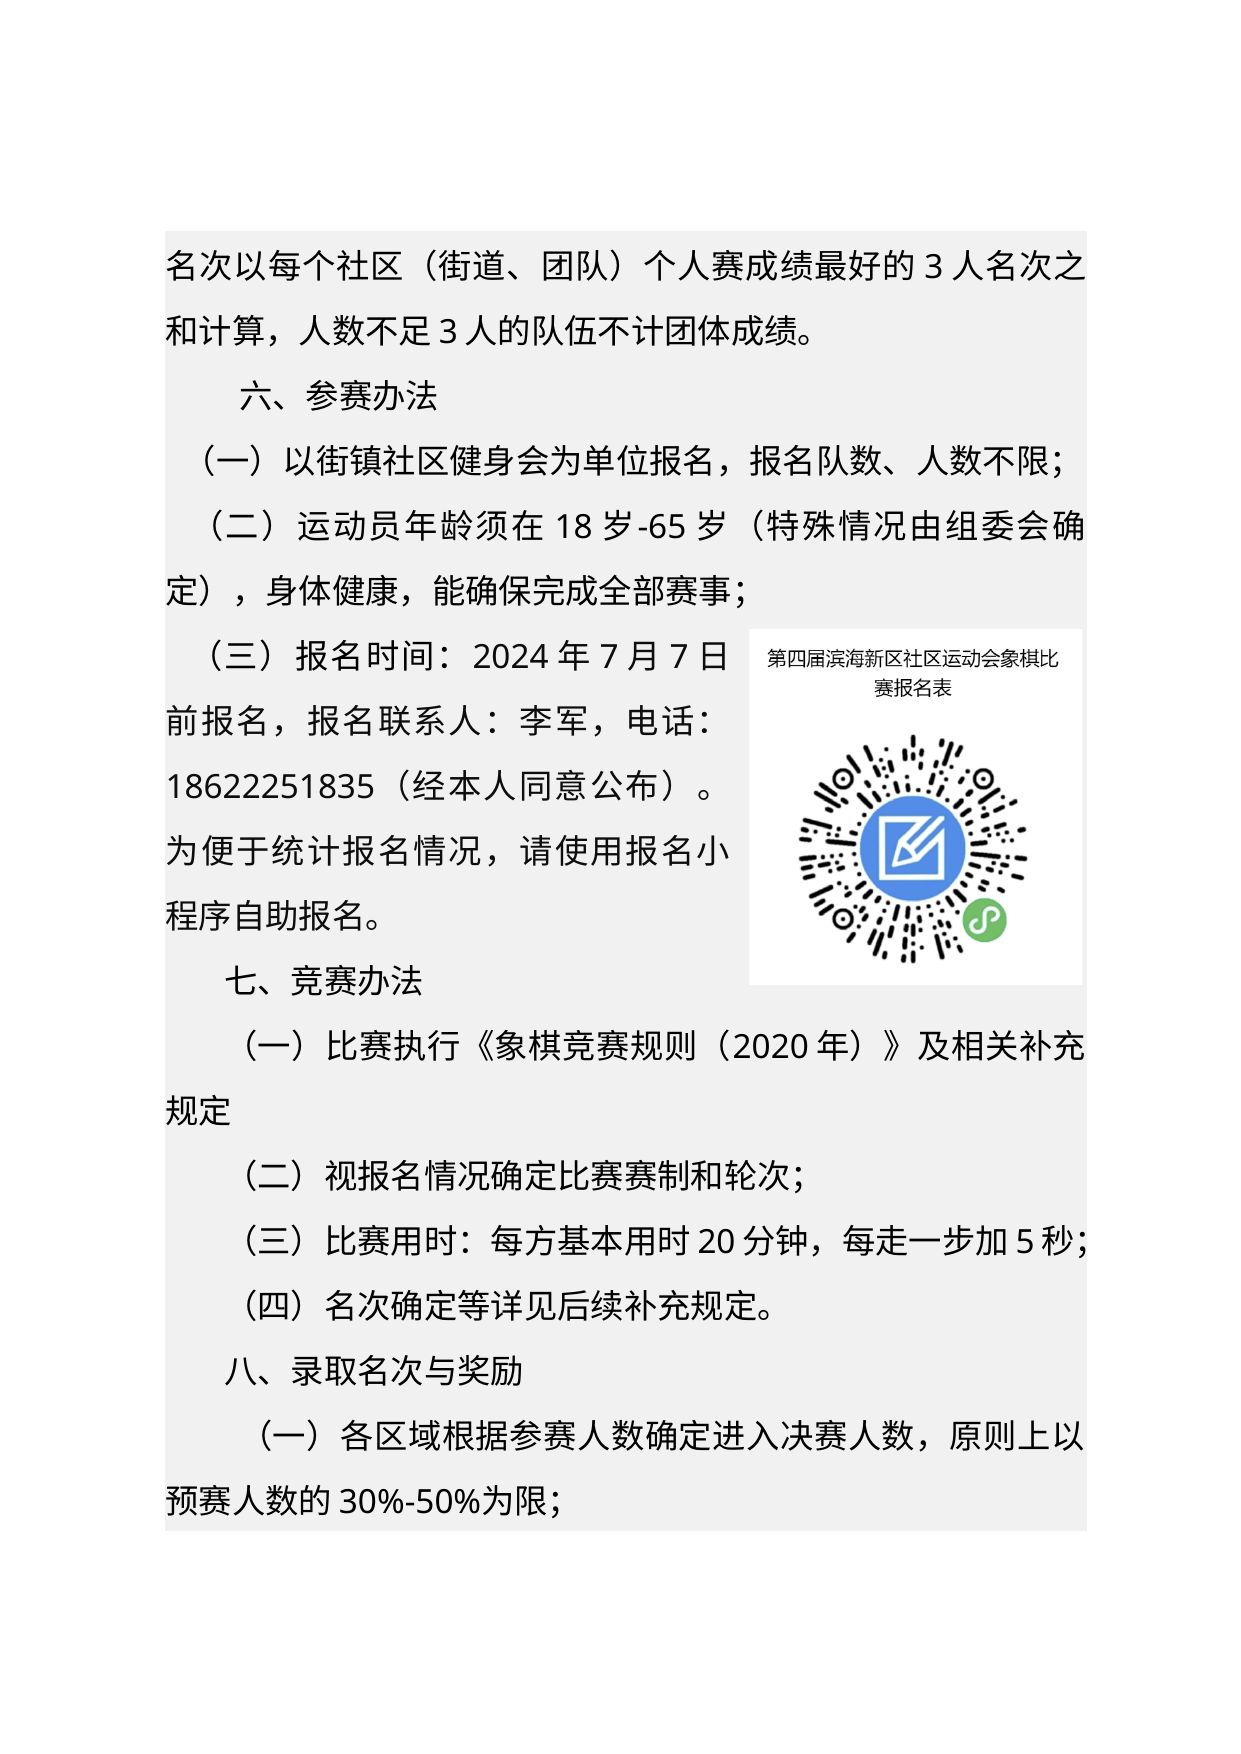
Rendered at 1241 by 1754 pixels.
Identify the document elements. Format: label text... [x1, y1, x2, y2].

text （三）比赛用时：每方基本用时20分钟，每走一步加5秒； [165, 1206, 1087, 1271]
picture [747, 629, 1082, 983]
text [165, 231, 1087, 361]
text 八、录取名次与奖励 [165, 1336, 1087, 1401]
text （四）名次确定等详见后续补充规定。 [165, 1271, 1087, 1336]
text （二）运动员年龄须在18岁-65岁（特殊情况由组委会确定），身体健康，能确保完成全部赛事； [165, 491, 1087, 621]
text （二）视报名情况确定比赛赛制和轮次； [165, 1141, 1087, 1206]
text （一）比赛执行《象棋竞赛规则（2020年）》及相关补充规定 [165, 1011, 1087, 1141]
text （一）各区域根据参赛人数确定进入决赛人数，原则上以预赛人数的30%-50%为限； [165, 1401, 1087, 1531]
text 六、参赛办法 [165, 361, 1087, 426]
text 七、竞赛办法 [165, 946, 1087, 1011]
text （一）以街镇社区健身会为单位报名，报名队数、人数不限； [165, 426, 1087, 491]
